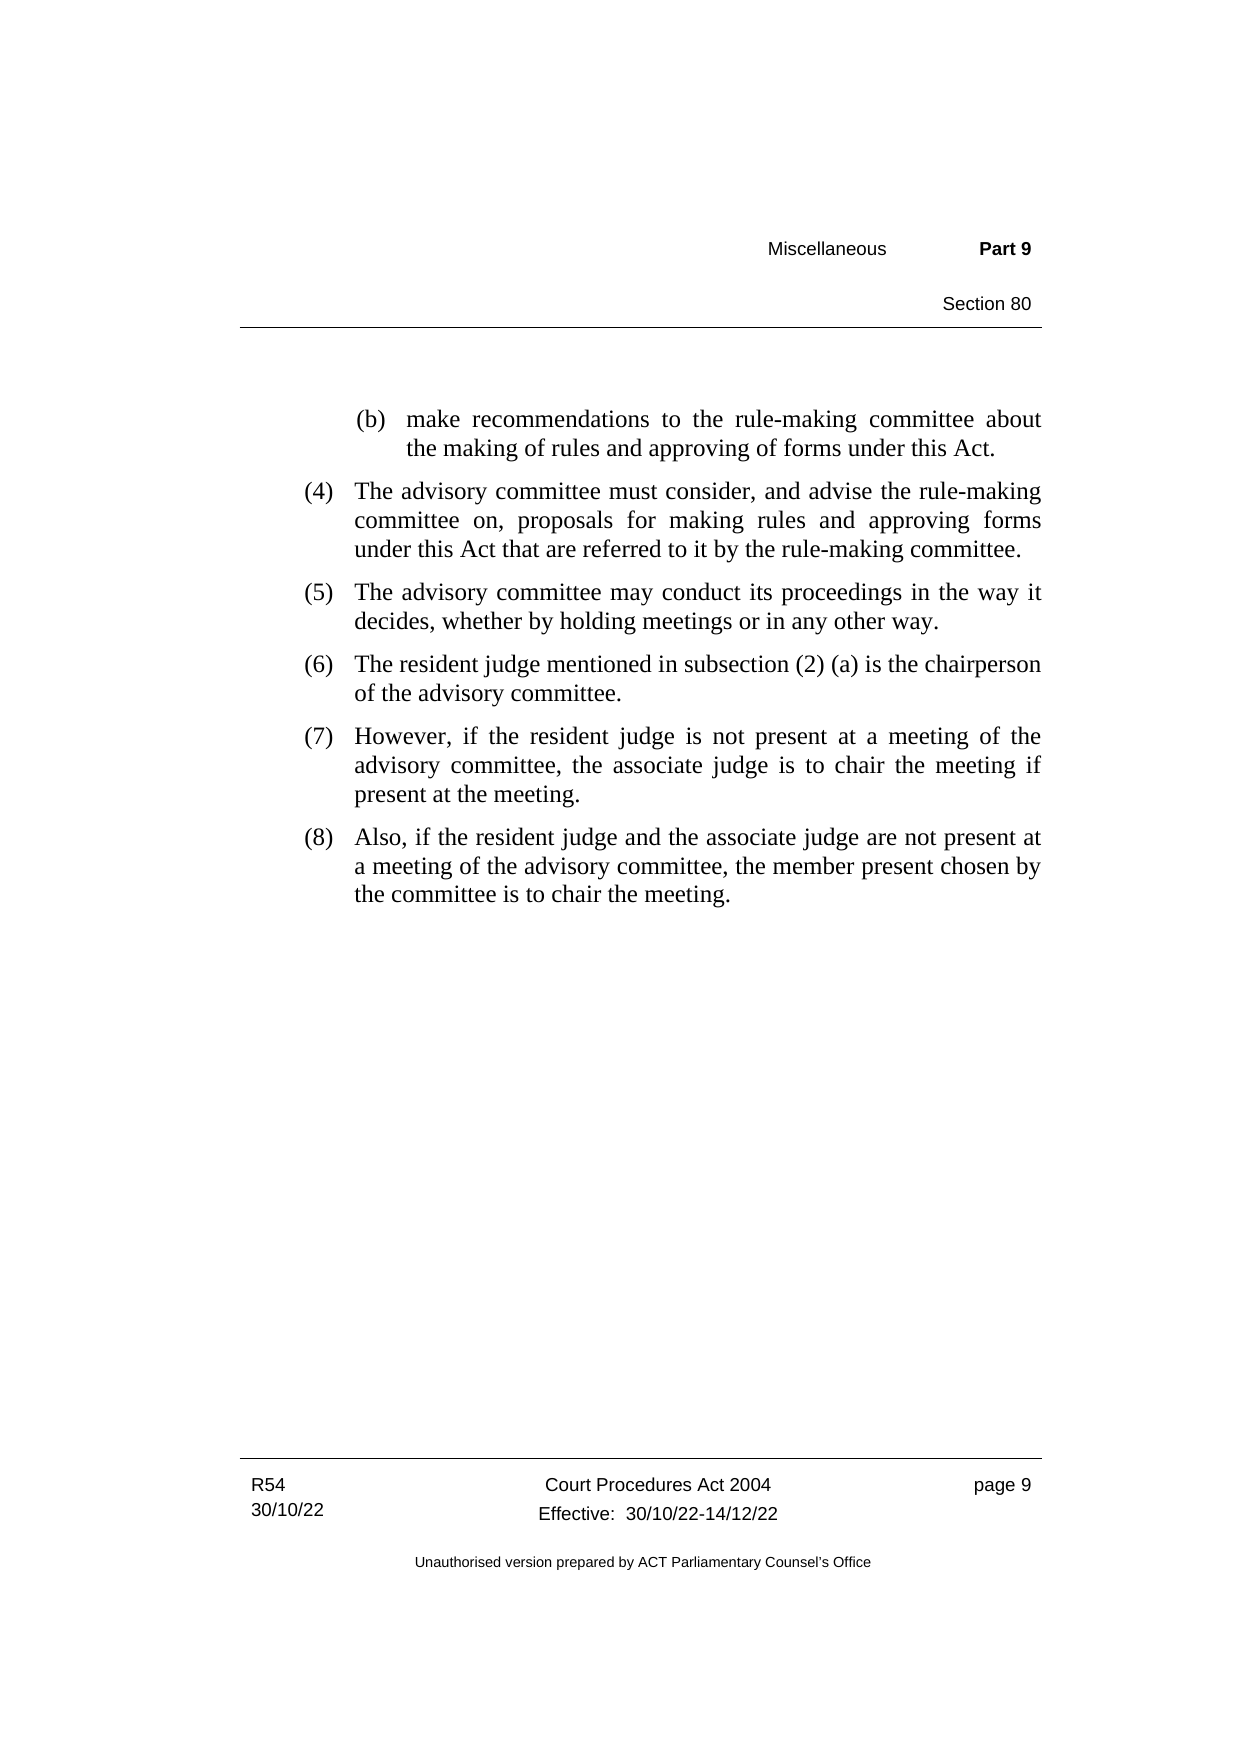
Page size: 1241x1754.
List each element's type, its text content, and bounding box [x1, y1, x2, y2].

text (5) The advisory committee may conduct its proceedings in the way it decides, whether by holding meetings or in any other way. [239, 577, 1042, 634]
text (b) make recommendations to the rule-making committee about the making of rules and approving of forms under this Act. [239, 404, 1042, 462]
text (7) However, if the resident judge is not present at a meeting of the advisory committee, the associate judge is to chair the meeting if present at the meeting. [239, 721, 1042, 807]
text (6) The resident judge mentioned in subsection (2) (a) is the chairperson of the advisory committee. [239, 649, 1042, 707]
text (4) The advisory committee must consider, and advise the rule-making committee on, proposals for making rules and approving forms under this Act that are referred to it by the rule-making committee. [239, 476, 1042, 562]
text (8) Also, if the resident judge and the associate judge are not present at a meeting of the advisory committee, the member present chosen by the committee is to chair the meeting. [239, 822, 1042, 908]
